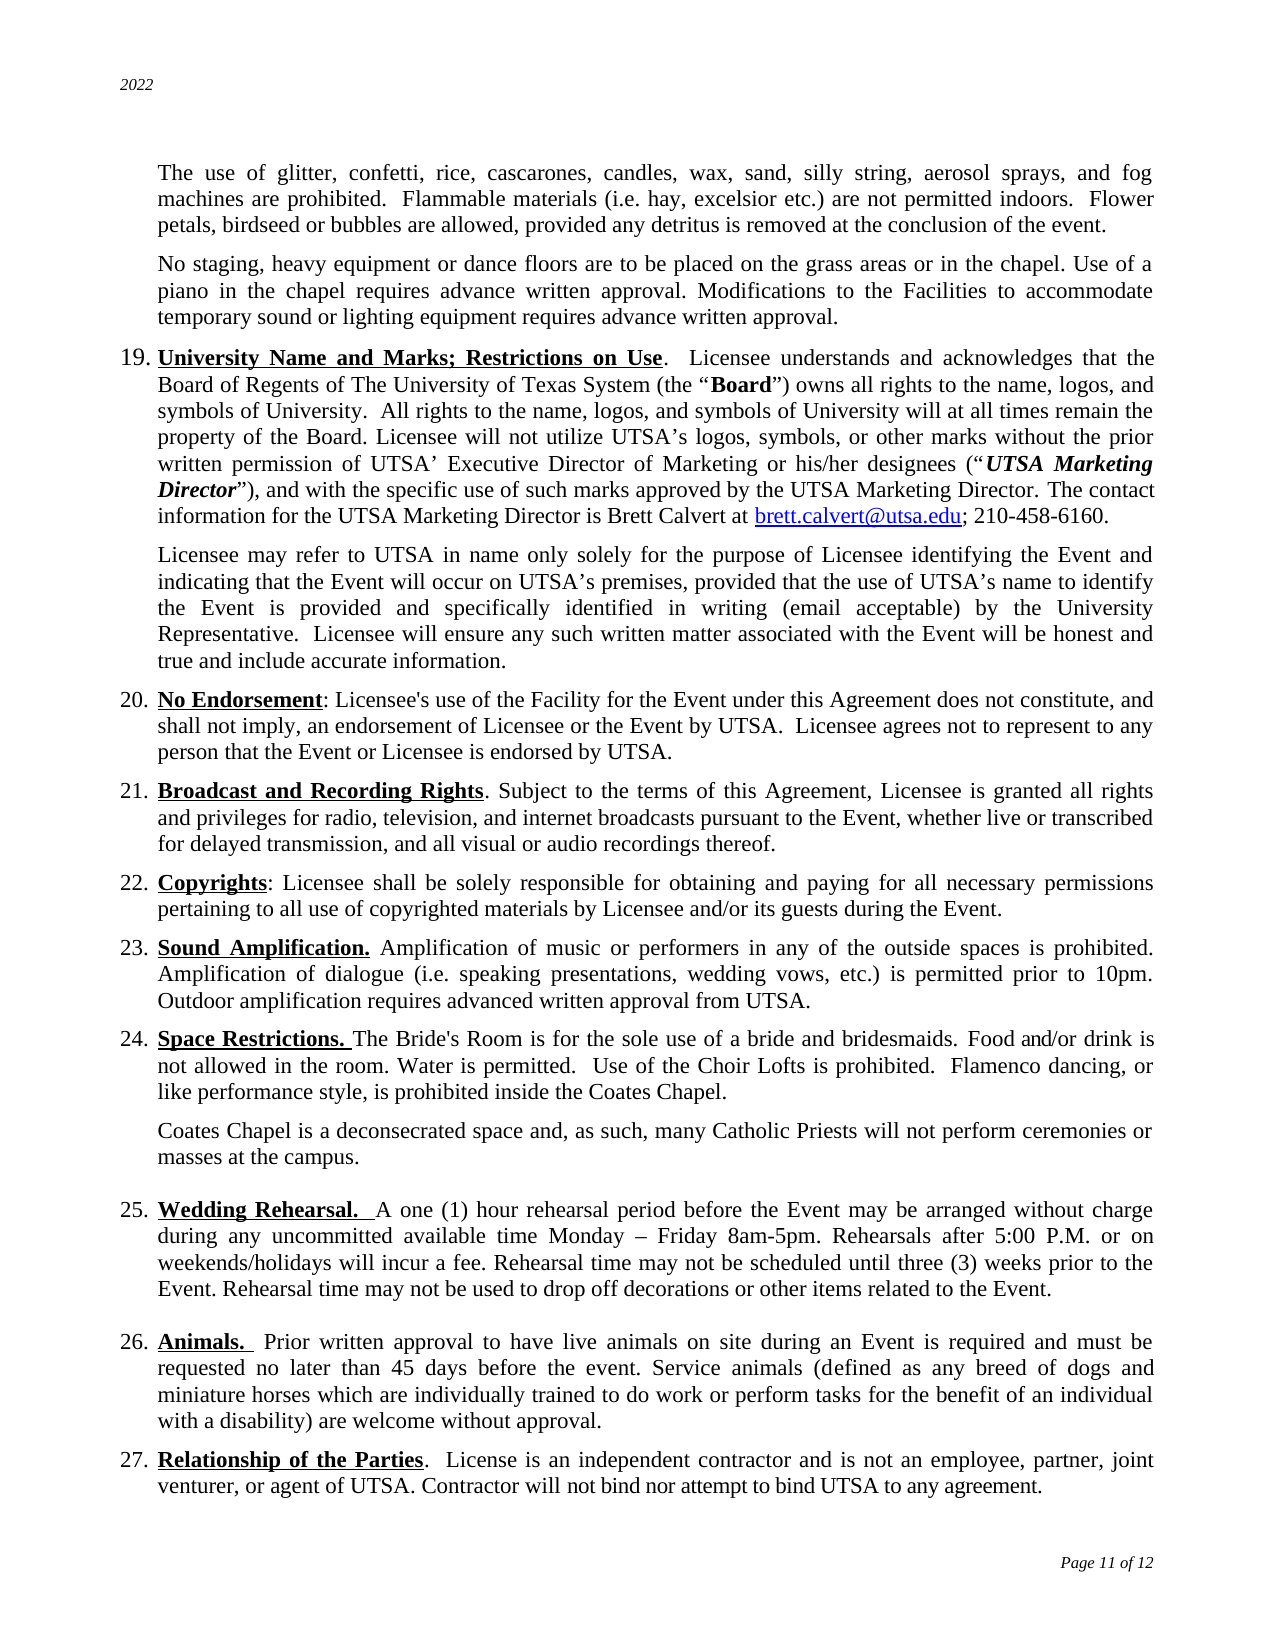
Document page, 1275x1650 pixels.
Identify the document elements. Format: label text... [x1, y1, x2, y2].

list Broadcast and Recording Rights. Subject to the terms of this Agreement, Licensee is granted all rights and privileges for radio, television, and internet broadcasts pursuant to the Event, whether live or transcribed for delayed transmission, and all visual or audio recordings thereof. [120, 777, 1155, 856]
list No staging, heavy equipment or dance floors are to be placed on the grass areas or in the chapel. Use of a piano in the chapel requires advance written approval. Modifications to the Facilities to accommodate temporary sound or lighting equipment requires advance written approval. [157, 250, 1155, 329]
list Wedding Rehearsal. A one (1) hour rehearsal period before the Event may be arranged without charge during any uncommitted available time Monday – Friday 8am-5pm. Rehearsals after 5:00 P.M. or on weekends/holidays will incur a fee. Rehearsal time may not be scheduled until three (3) weeks prior to the Event. Rehearsal time may not be used to drop off decorations or other items related to the Event. [120, 1196, 1155, 1302]
list Animals. Prior written approval to have live animals on site during an Event is required and must be requested no later than 45 days before the event. Service animals (defined as any breed of dogs and miniature horses which are individually trained to do work or perform tasks for the benefit of an individual with a disability) are welcome without approval. [120, 1328, 1155, 1433]
text Coates Chapel is a deconsecrated space and, as such, many Catholic Priests will not perform ceremonies or masses at the campus. [157, 1117, 1155, 1170]
text Licensee may refer to UTSA in name only solely for the purpose of Licensee identifying the Event and indicating that the Event will occur on UTSA’s premises, provided that the use of UTSA’s name to identify the Event is provided and specifically identified in writing (email acceptable) by the University Representative. Licensee will ensure any such written matter associated with the Event will be honest and true and include accurate information. [157, 541, 1155, 673]
list University Name and Marks; Restrictions on Use. Licensee understands and acknowledges that the Board of Regents of The University of Texas System (the “Board”) owns all rights to the name, logos, and symbols of University. All rights to the name, logos, and symbols of University will at all times remain the property of the Board. Licensee will not utilize UTSA’s logos, symbols, or other marks without the prior written permission of UTSA’ Executive Director of Marketing or his/her designees (“UTSA Marketing Director”), and with the specific use of such marks approved by the UTSA Marketing Director. The contact information for the UTSA Marketing Director is Brett Calvert at brett.calvert@utsa.edu; 210-458-6160. [120, 342, 1155, 529]
list Space Restrictions. The Bride's Room is for the sole use of a bride and bridesmaids. Food and/or drink is not allowed in the room. Water is permitted. Use of the Choir Lofts is prohibited. Flamenco dancing, or like performance style, is prohibited inside the Coates Chapel. [120, 1026, 1155, 1104]
list No Endorsement: Licensee's use of the Facility for the Event under this Agreement does not constitute, and shall not imply, an endorsement of Licensee or the Event by UTSA. Licensee agrees not to represent to any person that the Event or Licensee is endorsed by UTSA. [120, 686, 1155, 765]
list The use of glitter, confetti, rice, cascarones, candles, wax, sand, silly string, aerosol sprays, and fog machines are prohibited. Flammable materials (i.e. hay, excelsior etc.) are not permitted indoors. Flower petals, birdseed or bubbles are allowed, provided any detritus is removed at the conclusion of the event. [157, 159, 1155, 238]
list Sound Amplification. Amplification of music or performers in any of the outside spaces is prohibited. Amplification of dialogue (i.e. speaking presentations, wedding vows, etc.) is permitted prior to 10pm. Outdoor amplification requires advanced written approval from UTSA. [120, 934, 1155, 1013]
list Relationship of the Parties. License is an independent contractor and is not an employee, partner, joint venturer, or agent of UTSA. Contractor will not bind nor attempt to bind UTSA to any agreement. [120, 1446, 1155, 1498]
list Copyrights: Licensee shall be solely responsible for obtaining and paying for all necessary permissions pertaining to all use of copyrighted materials by Licensee and/or its guests during the Event. [120, 869, 1155, 921]
